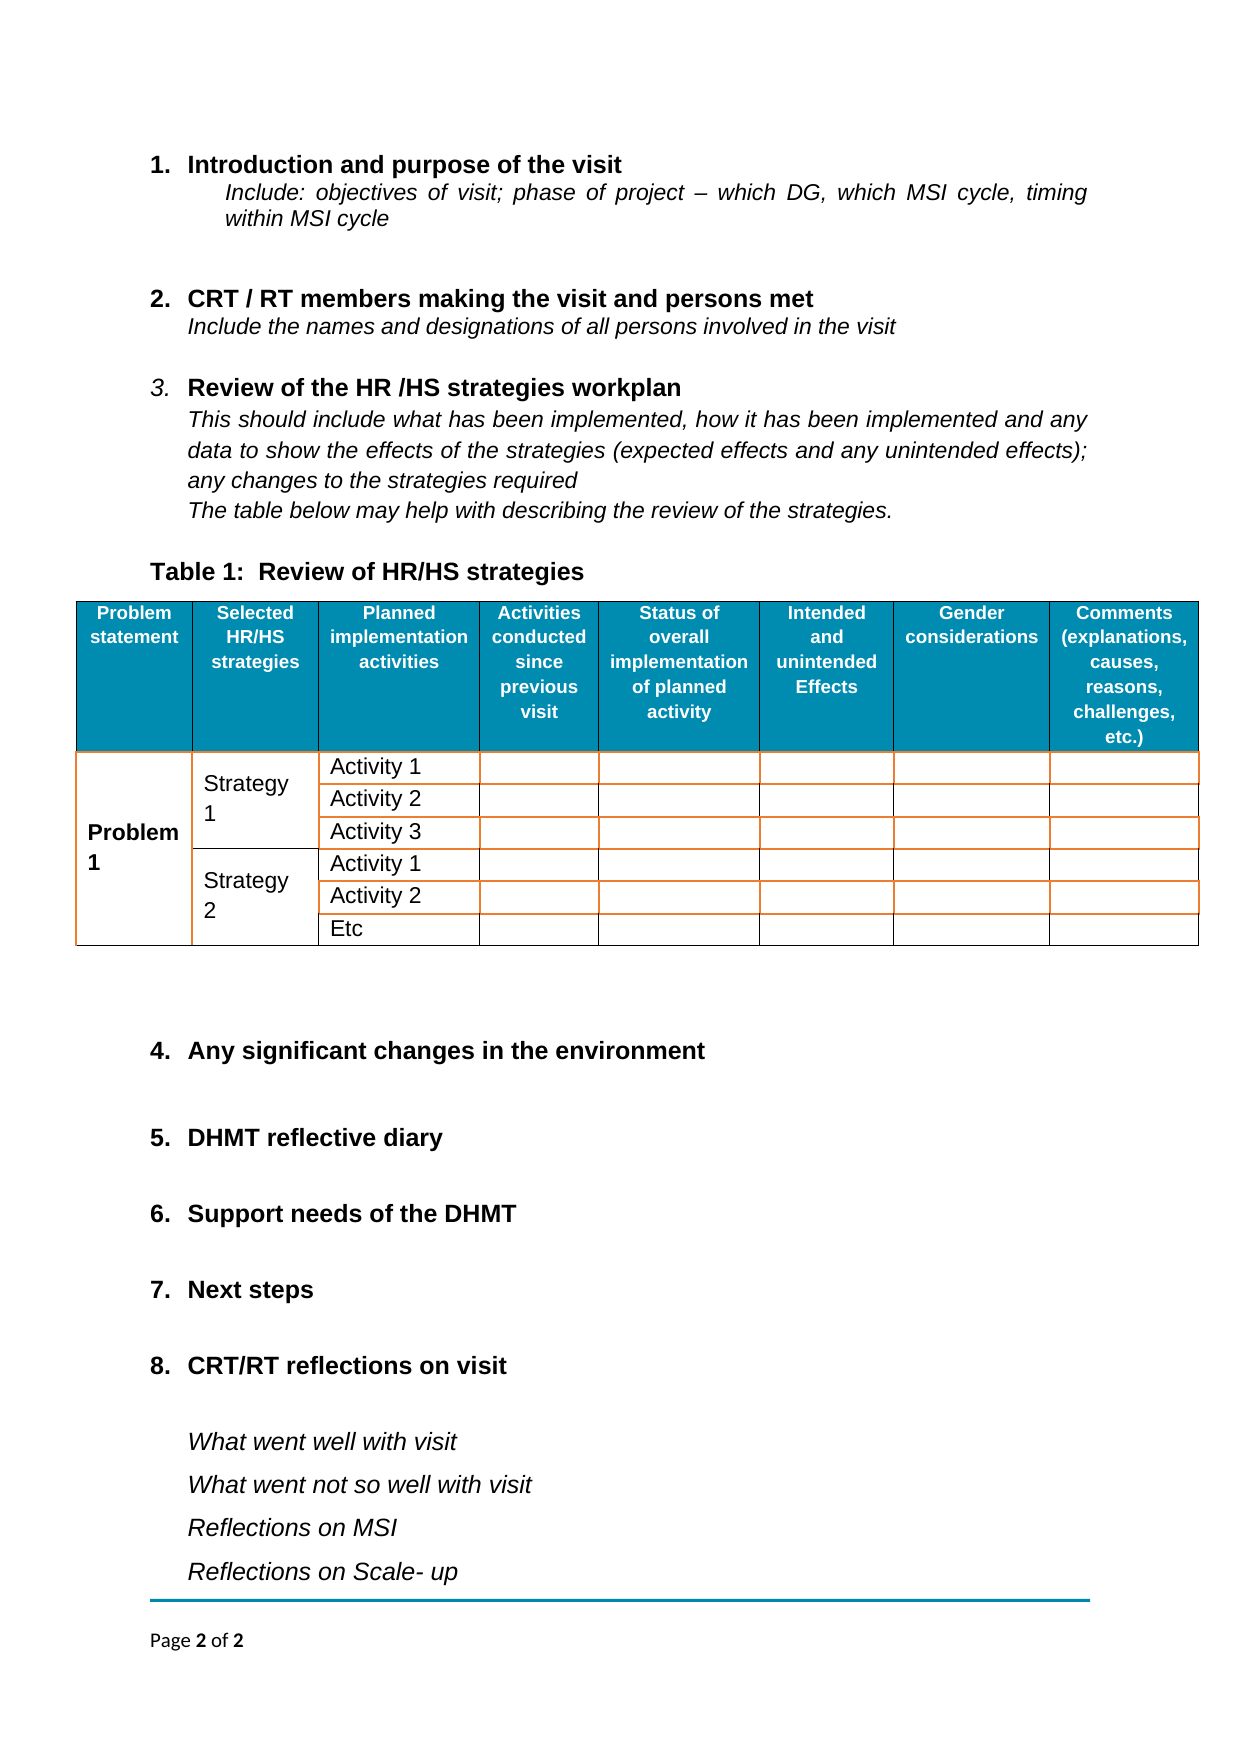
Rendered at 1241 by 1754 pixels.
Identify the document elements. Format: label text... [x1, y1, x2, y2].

list Reflections on MSI [187, 1513, 1090, 1542]
list Support needs of the DHMT [150, 1199, 1090, 1227]
table_cell [600, 882, 759, 912]
list DHMT reflective diary [150, 1123, 1090, 1151]
table_cell [760, 850, 893, 880]
table_cell [1051, 882, 1198, 912]
table_cell [761, 882, 893, 912]
table_header Activities conducted since previous visit [480, 602, 598, 751]
table_header Planned implementation activities [319, 602, 479, 751]
table_cell Activity 2 [320, 882, 479, 912]
table_cell [760, 785, 893, 816]
table_cell [480, 915, 598, 945]
list Introduction and purpose of the visit [150, 150, 1090, 179]
table_cell [599, 850, 759, 880]
table_cell [1050, 850, 1198, 880]
list Next steps [150, 1275, 1090, 1304]
table_cell Problem 1 [77, 753, 191, 945]
text Include the names and designations of all persons involved in the visit [187, 313, 1090, 339]
list What went well with visit [187, 1427, 1090, 1456]
subtitle Table 1: Review of HR/HS strategies [150, 557, 1090, 586]
table_cell [894, 915, 1049, 945]
table_cell [1050, 915, 1198, 945]
table_cell [761, 818, 893, 848]
list What went not so well with visit [187, 1470, 1090, 1499]
table_header Comments (explanations, causes, reasons, challenges, etc.) [1050, 602, 1198, 751]
table_cell Strategy 2 [193, 849, 318, 945]
table_cell [599, 785, 759, 816]
list Review of the HR /HS strategies workplan [150, 373, 1090, 402]
table_cell [761, 753, 893, 783]
table_cell [600, 818, 759, 848]
list Reflections on Scale- up [187, 1557, 1090, 1585]
table_cell [480, 785, 598, 816]
table_cell Activity 2 [320, 785, 479, 816]
table_header Problem statement [77, 602, 192, 751]
table_cell Activity 1 [319, 850, 479, 880]
table_header Status of overall implementation of planned activity [599, 602, 759, 751]
list Include: objectives of visit; phase of project – which DG, which MSI cycle, timing within MSI cycle [225, 179, 1090, 231]
list CRT/RT reflections on visit [150, 1351, 1090, 1380]
table_cell [481, 818, 598, 848]
table_header Selected HR/HS strategies [193, 602, 318, 751]
table_header Intended and unintended Effects [760, 602, 893, 751]
table_cell [760, 915, 893, 945]
list Any significant changes in the environment [150, 1036, 1090, 1065]
list CRT / RT members making the visit and persons met [150, 284, 1090, 313]
table_header Gender considerations [894, 602, 1049, 751]
list This should include what has been implemented, how it has been implemented and any data to show the effects of the strategies (expected effects and any unintended effects); any changes to the strategies required [187, 406, 1090, 493]
table_cell [480, 850, 598, 880]
table_cell Etc [319, 915, 479, 945]
table_cell Activity 3 [320, 818, 479, 848]
table_cell [895, 818, 1049, 848]
table_cell [1051, 818, 1198, 848]
table_cell [895, 882, 1049, 912]
table_cell Strategy 1 [193, 753, 318, 848]
table_cell [1050, 785, 1198, 816]
table_cell [894, 785, 1049, 816]
table_cell [1051, 753, 1198, 783]
table_cell [599, 915, 759, 945]
table_cell [895, 753, 1049, 783]
list The table below may help with describing the review of the strategies. [187, 497, 1090, 523]
table_cell [600, 753, 759, 783]
table_cell [894, 850, 1049, 880]
table_cell Activity 1 [320, 753, 479, 783]
table_cell [481, 753, 598, 783]
table_cell [481, 882, 598, 912]
